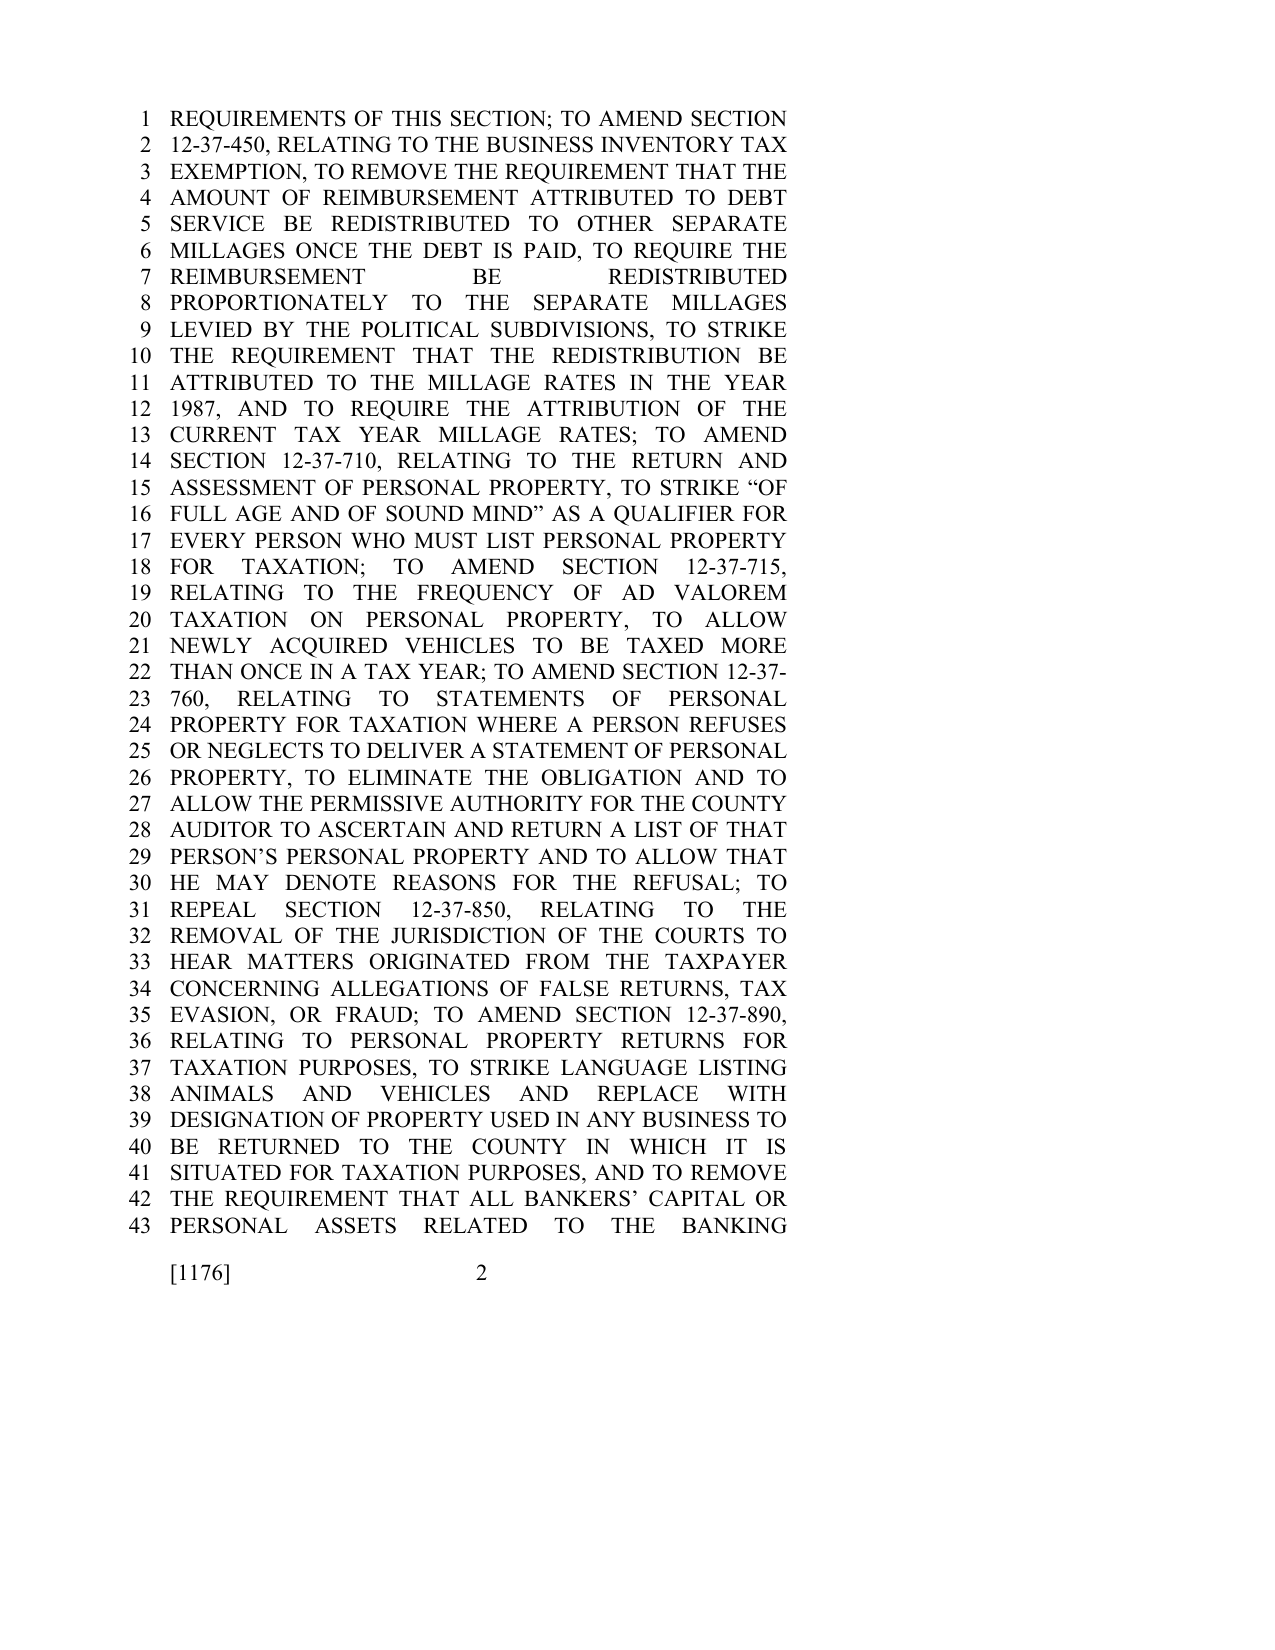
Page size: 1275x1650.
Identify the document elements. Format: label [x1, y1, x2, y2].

text [169, 105, 787, 1238]
